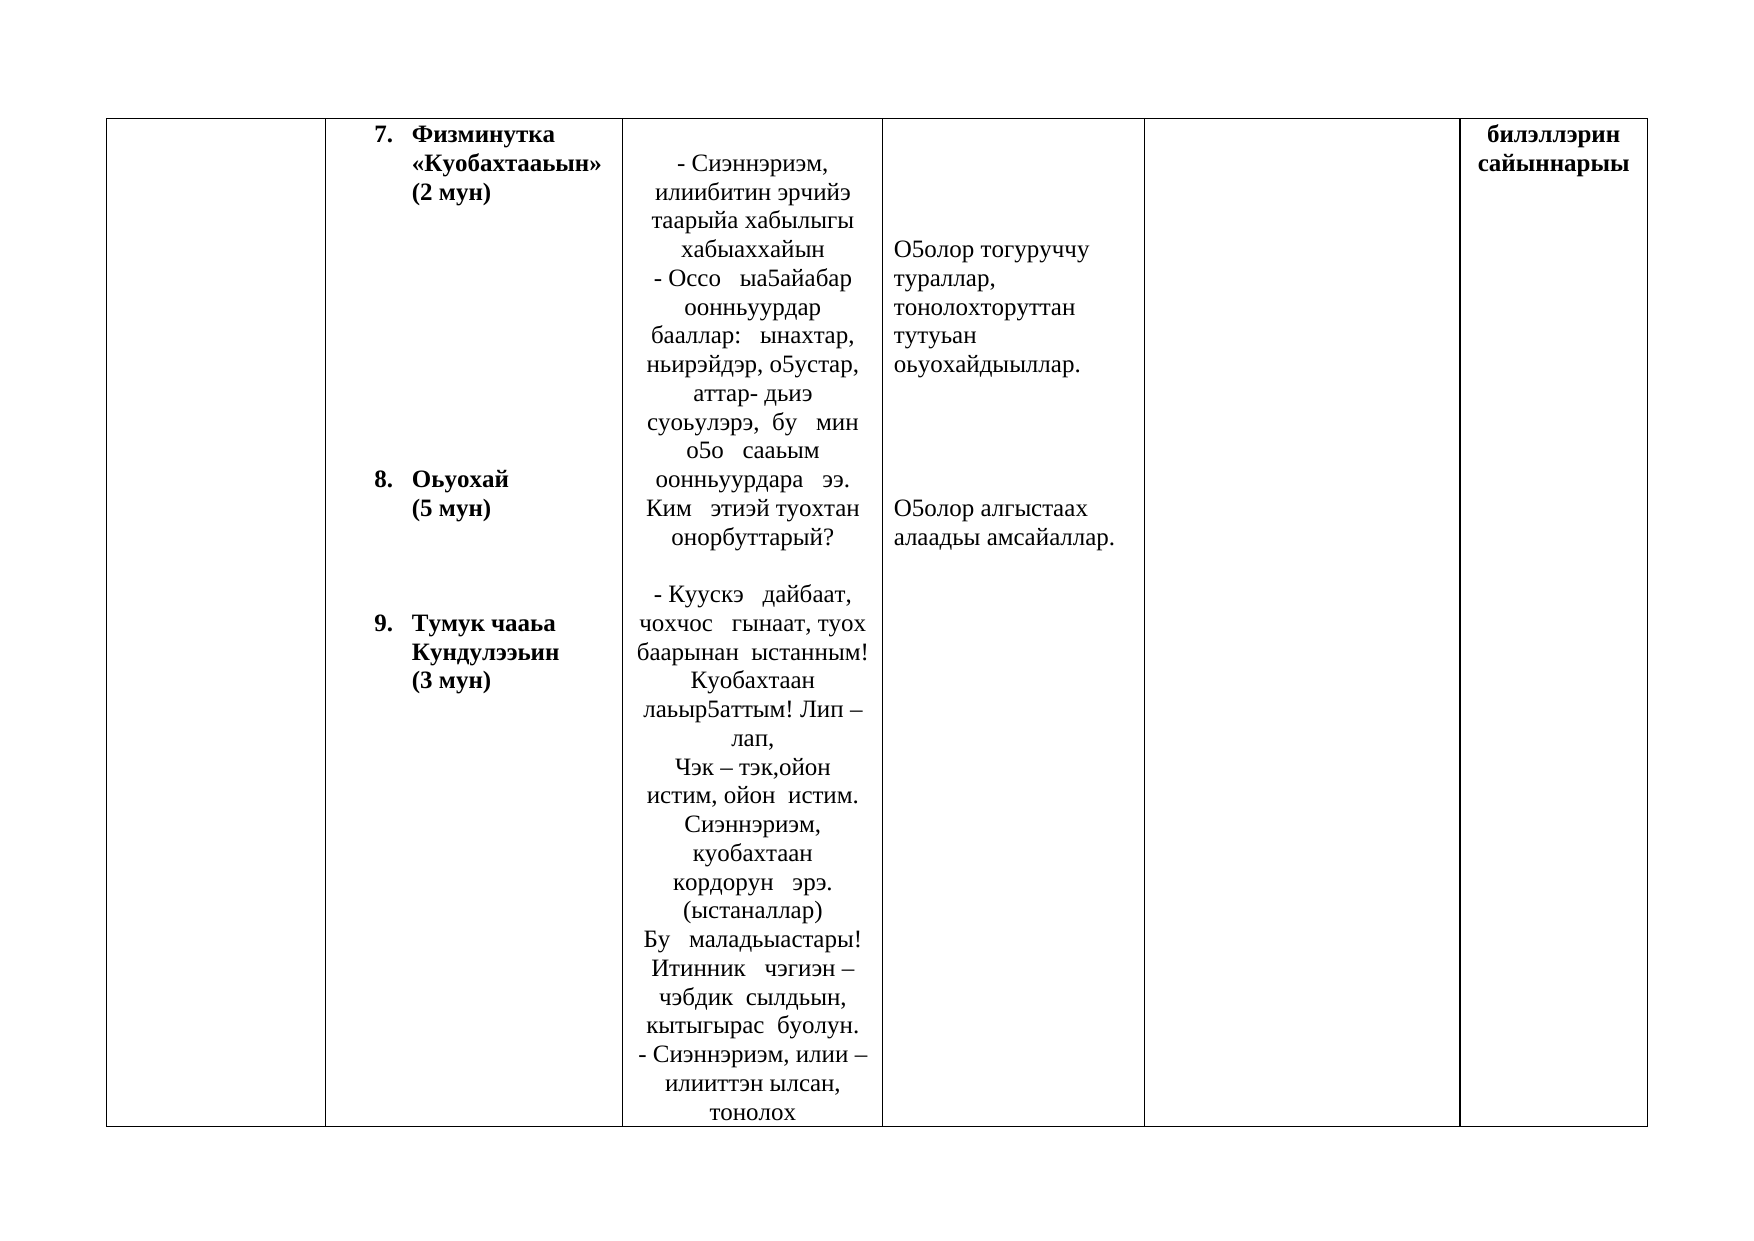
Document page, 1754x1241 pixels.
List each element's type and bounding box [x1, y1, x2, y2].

table_cell [107, 119, 325, 1126]
table_cell [1461, 119, 1647, 1126]
table_cell [326, 119, 622, 1126]
table_cell [883, 119, 1144, 1126]
table_cell [623, 119, 882, 1126]
table_cell [1145, 119, 1459, 1126]
